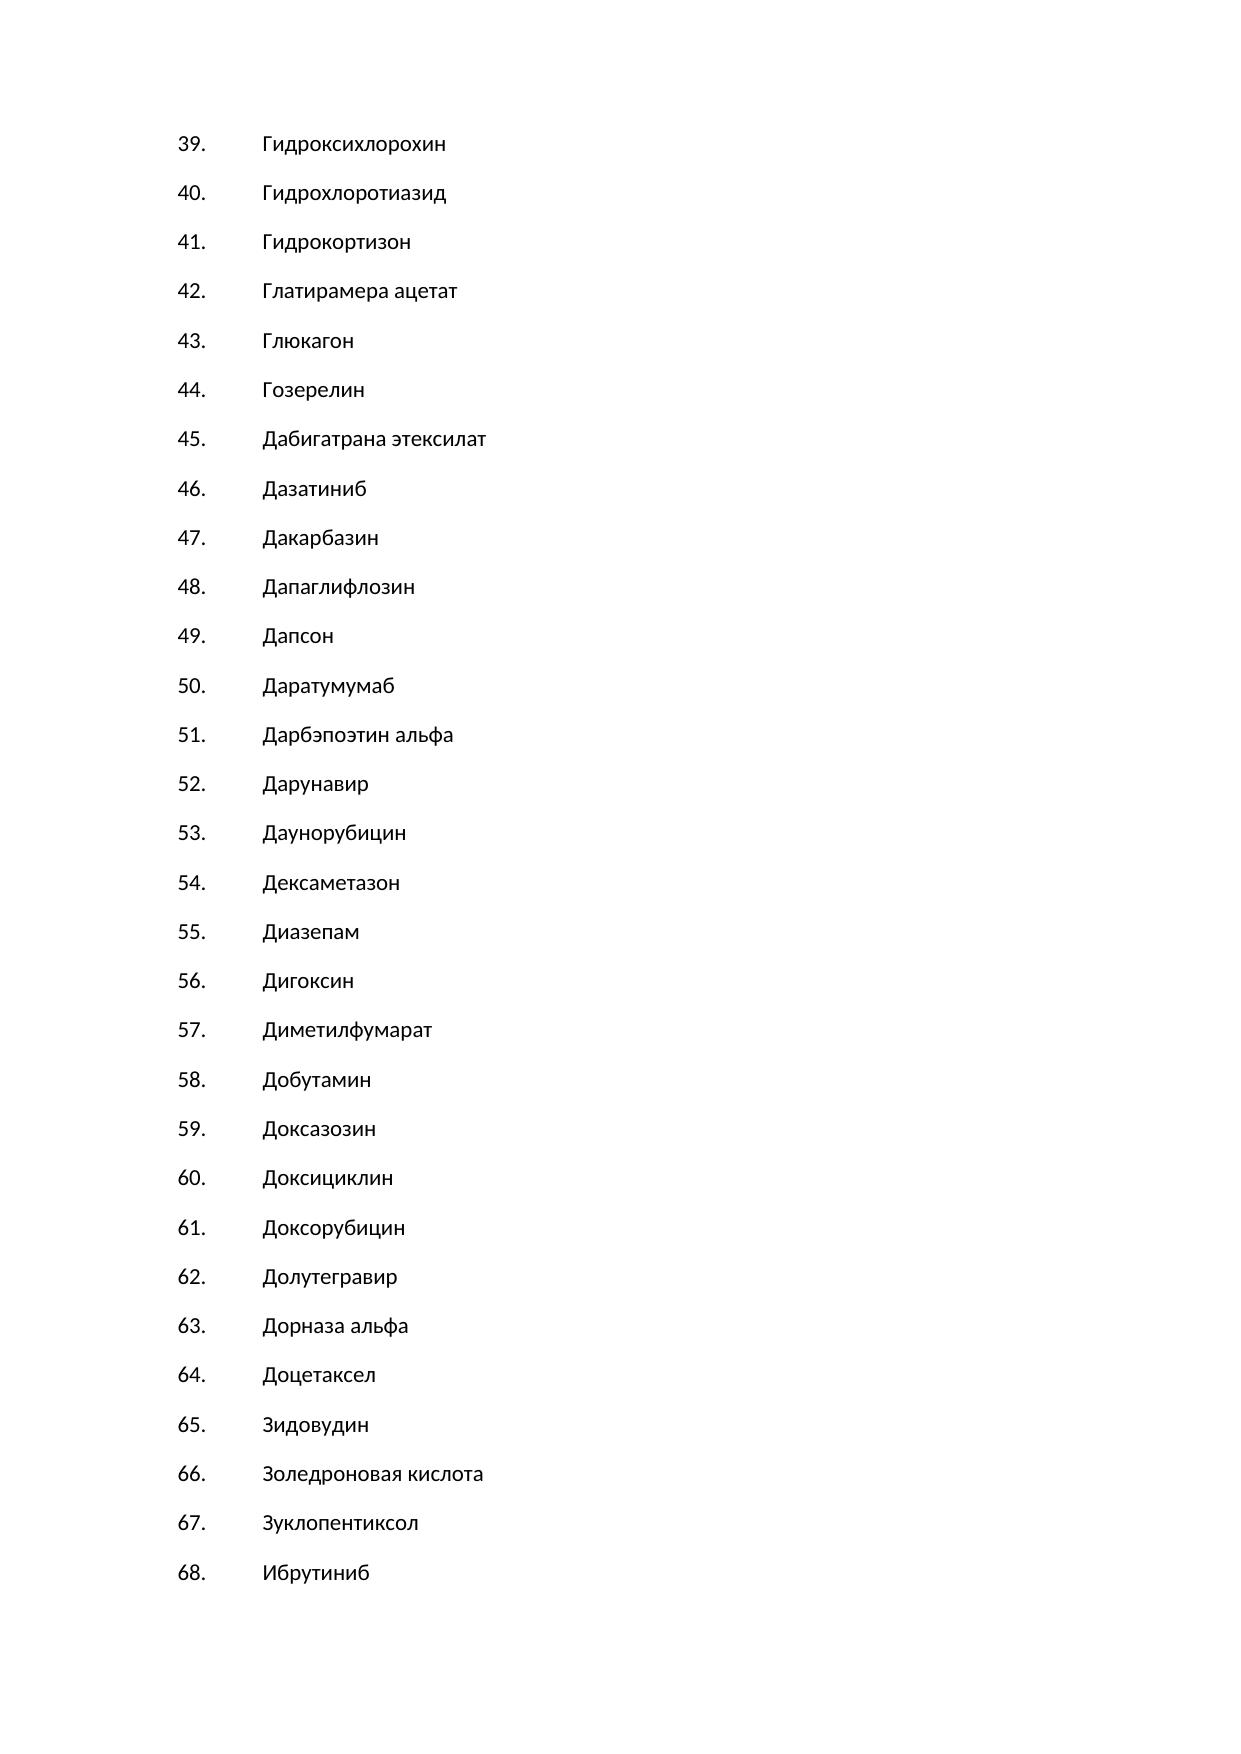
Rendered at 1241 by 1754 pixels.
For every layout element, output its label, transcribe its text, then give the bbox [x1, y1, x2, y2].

table_cell 50. [171, 660, 256, 709]
table_cell Золедроновая кислота [256, 1449, 1118, 1498]
table_cell 60. [171, 1153, 256, 1202]
table_cell 61. [171, 1202, 256, 1251]
table_cell 39. [171, 118, 256, 167]
table_cell Дабигатрана этексилат [256, 414, 1118, 463]
table_cell 62. [171, 1251, 256, 1301]
table_cell Гозерелин [256, 365, 1118, 414]
table_cell Глатирамера ацетат [256, 266, 1118, 315]
table_cell Дазатиниб [256, 463, 1118, 512]
table_cell 55. [171, 906, 256, 956]
table_cell Зидовудин [256, 1399, 1118, 1448]
table_cell Диметилфумарат [256, 1005, 1118, 1054]
table_cell 56. [171, 956, 256, 1005]
table_cell 41. [171, 217, 256, 266]
table_cell 53. [171, 808, 256, 857]
table_cell 40. [171, 168, 256, 217]
table_cell 66. [171, 1449, 256, 1498]
table_cell Добутамин [256, 1054, 1118, 1103]
table_cell Дапсон [256, 611, 1118, 660]
table_cell 45. [171, 414, 256, 463]
table_cell Даунорубицин [256, 808, 1118, 857]
table_cell 52. [171, 759, 256, 808]
table_cell 65. [171, 1399, 256, 1448]
table_cell 54. [171, 857, 256, 906]
table_cell 68. [171, 1547, 256, 1596]
table_cell Ибрутиниб [256, 1547, 1118, 1596]
table_cell 43. [171, 315, 256, 364]
table_cell Даратумумаб [256, 660, 1118, 709]
table_cell 67. [171, 1498, 256, 1547]
table_cell Дакарбазин [256, 512, 1118, 562]
table_cell Доцетаксел [256, 1350, 1118, 1399]
table_cell Дексаметазон [256, 857, 1118, 906]
table_cell 51. [171, 709, 256, 759]
table_cell Дарунавир [256, 759, 1118, 808]
table_cell Дигоксин [256, 956, 1118, 1005]
table_cell 47. [171, 512, 256, 562]
table_cell Гидрохлоротиазид [256, 168, 1118, 217]
table_cell Дарбэпоэтин альфа [256, 709, 1118, 759]
table_cell Долутегравир [256, 1251, 1118, 1301]
table_cell 63. [171, 1301, 256, 1350]
table_cell Доксазозин [256, 1104, 1118, 1153]
table_cell Дапаглифлозин [256, 562, 1118, 611]
table_cell 49. [171, 611, 256, 660]
table_cell Дорназа альфа [256, 1301, 1118, 1350]
table_cell Доксициклин [256, 1153, 1118, 1202]
table_cell Гидроксихлорохин [256, 118, 1118, 167]
table_cell Гидрокортизон [256, 217, 1118, 266]
table_cell 42. [171, 266, 256, 315]
table_cell Доксорубицин [256, 1202, 1118, 1251]
table_cell 46. [171, 463, 256, 512]
table_cell Диазепам [256, 906, 1118, 956]
table_cell 58. [171, 1054, 256, 1103]
table_cell 59. [171, 1104, 256, 1153]
table_cell 64. [171, 1350, 256, 1399]
table_cell 48. [171, 562, 256, 611]
table_cell 44. [171, 365, 256, 414]
table_cell Зуклопентиксол [256, 1498, 1118, 1547]
table_cell 57. [171, 1005, 256, 1054]
table_cell Глюкагон [256, 315, 1118, 364]
